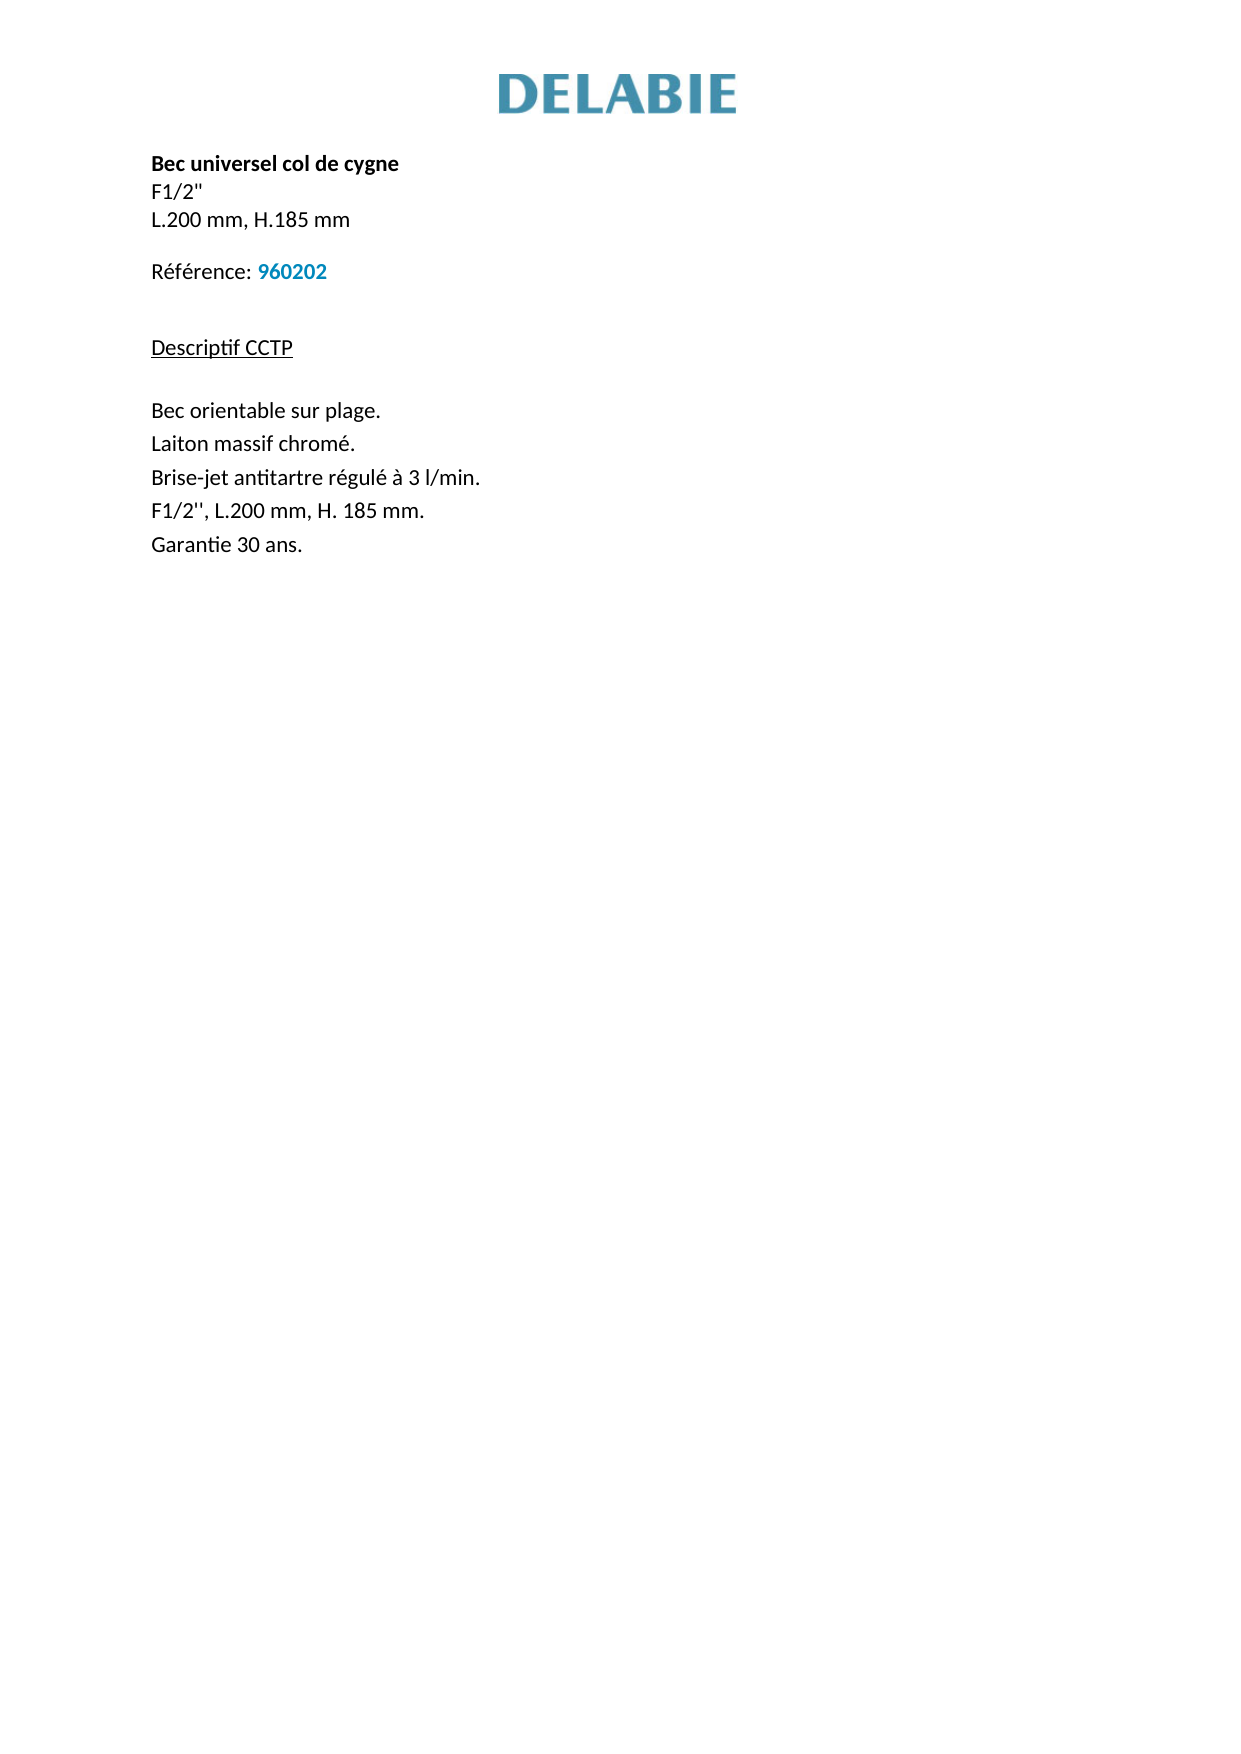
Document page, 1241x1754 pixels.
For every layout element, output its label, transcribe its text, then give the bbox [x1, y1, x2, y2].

text Référence: 960202 [151, 257, 1084, 285]
text Garantie 30 ans. [151, 530, 1084, 558]
text L.200 mm, H.185 mm [151, 205, 1084, 233]
text F1/2'', L.200 mm, H. 185 mm. [151, 497, 1084, 525]
text F1/2" [151, 177, 1084, 205]
text Bec orientable sur plage. [151, 396, 1084, 424]
picture [497, 74, 738, 114]
text Descriptif CCTP [151, 333, 1084, 361]
text Laiton massif chromé. [151, 429, 1084, 458]
text Brise-jet antitartre régulé à 3 l/min. [151, 463, 1084, 491]
text Bec universel col de cygne [151, 149, 1084, 177]
